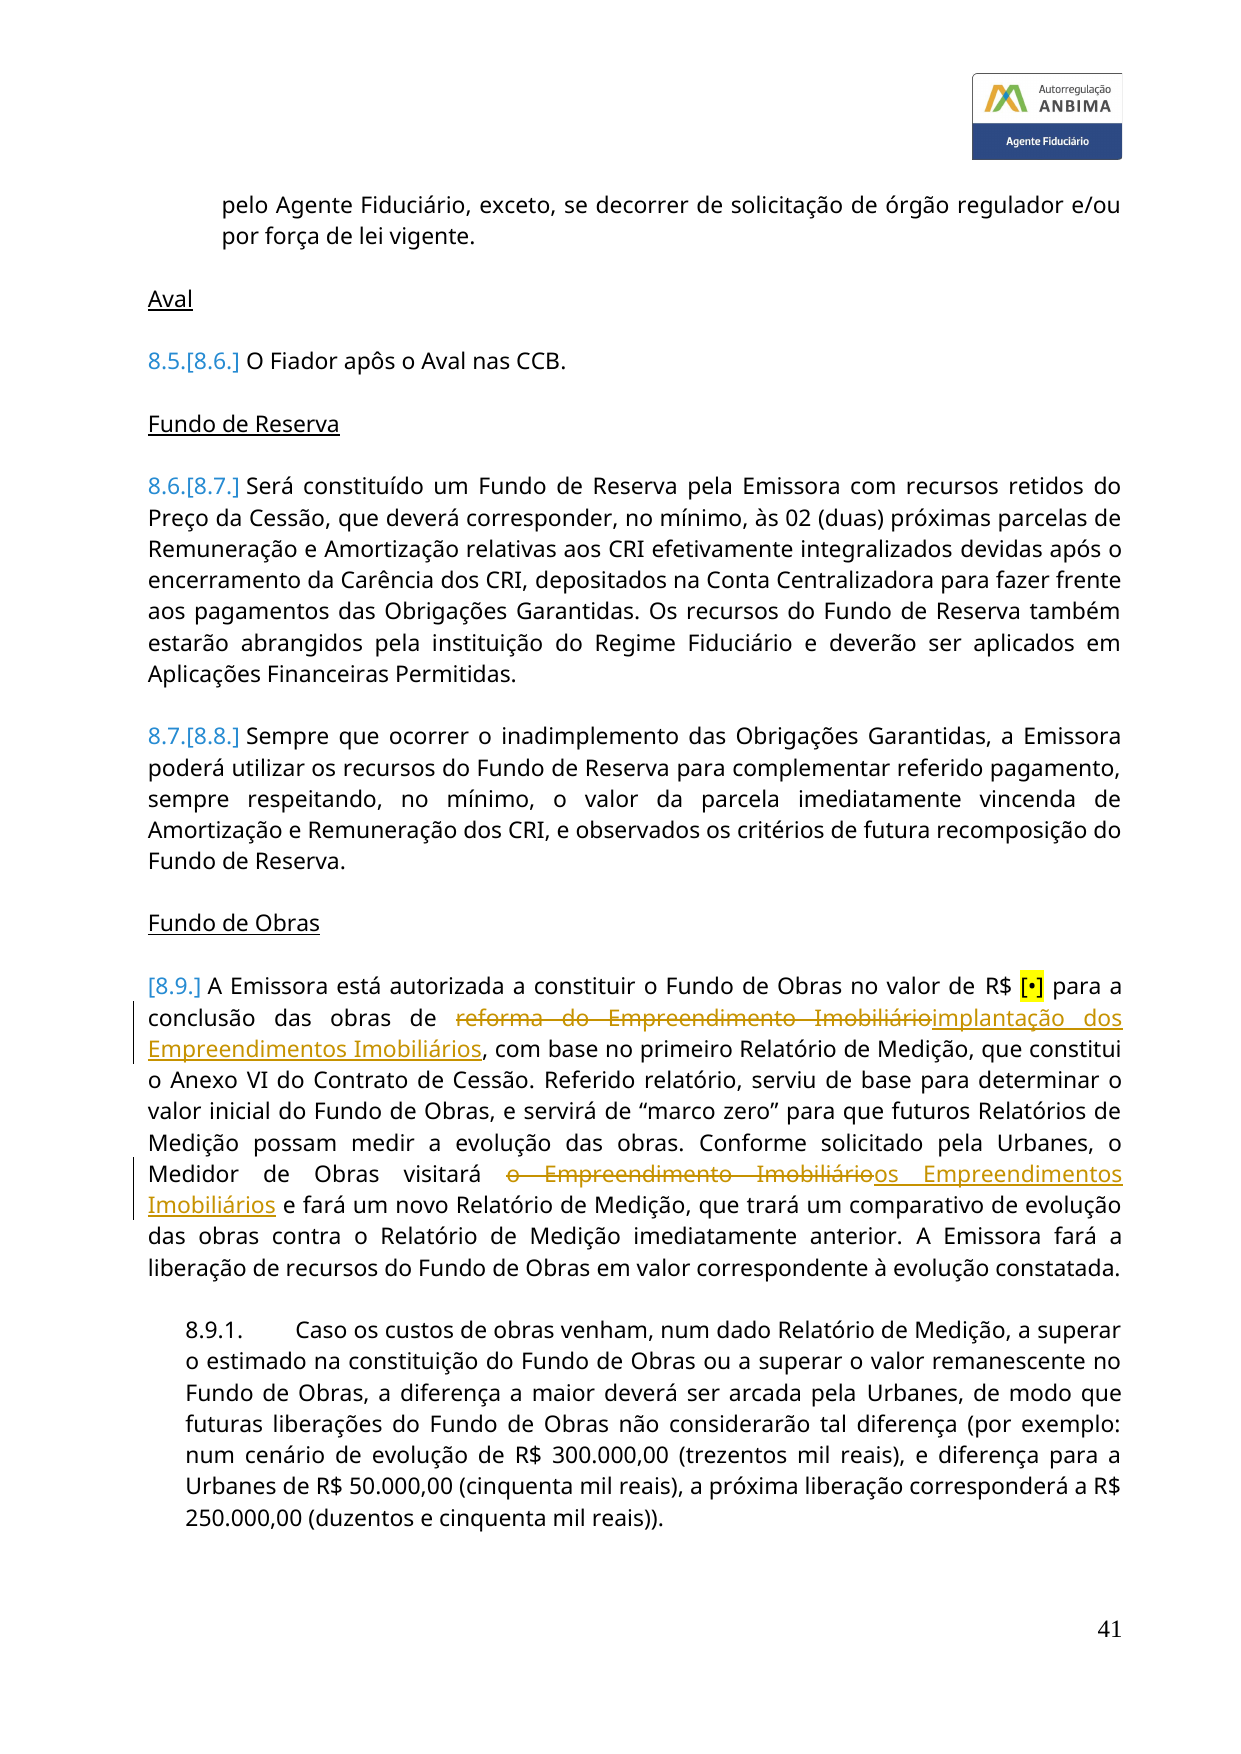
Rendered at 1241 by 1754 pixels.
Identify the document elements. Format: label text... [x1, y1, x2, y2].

list Será constituído um Fundo de Reserva pela Emissora com recursos retidos do Preço da Cessão, que deverá corresponder, no mínimo, às 02 (duas) próximas parcelas de Remuneração e Amortização relativas aos CRI efetivamente integralizados devidas após o encerramento da Carência dos CRI, depositados na Conta Centralizadora para fazer frente aos pagamentos das Obrigações Garantidas. Os recursos do Fundo de Reserva também estarão abrangidos pela instituição do Regime Fiduciário e deverão ser aplicados em Aplicações Financeiras Permitidas. [148, 470, 1122, 688]
list Sempre que ocorrer o inadimplemento das Obrigações Garantidas, a Emissora poderá utilizar os recursos do Fundo de Reserva para complementar referido pagamento, sempre respeitando, no mínimo, o valor da parcela imediatamente vincenda de Amortização e Remuneração dos CRI, e observados os critérios de futura recomposição do Fundo de Reserva. [148, 720, 1122, 876]
text Fundo de Obras [148, 907, 1122, 938]
list O Fiador apôs o Aval nas CCB. [148, 345, 1122, 376]
picture [972, 73, 1123, 160]
text 8.9.1. Caso os custos de obras venham, num dado Relatório de Medição, a superar o estimado na constituição do Fundo de Obras ou a superar o valor remanescente no Fundo de Obras, a diferença a maior deverá ser arcada pela Urbanes, de modo que futuras liberações do Fundo de Obras não considerarão tal diferença (por exemplo: num cenário de evolução de R$ 300.000,00 (trezentos mil reais), e diferença para a Urbanes de R$ 50.000,00 (cinquenta mil reais), a próxima liberação corresponderá a R$ 250.000,00 (duzentos e cinquenta mil reais)). [148, 1313, 1122, 1532]
list Aval [148, 282, 1122, 313]
text Fundo de Reserva [148, 407, 1122, 438]
list A Emissora está autorizada a constituir o Fundo de Obras no valor de R$ [•] para a conclusão das obras de , com base no primeiro Relatório de Medição, que constitui o Anexo VI do Contrato de Cessão. Referido relatório, serviu de base para determinar o valor inicial do Fundo de Obras, e servirá de “marco zero” para que futuros Relatórios de Medição possam medir a evolução das obras. Conforme solicitado pela Urbanes, o Medidor de Obras visitará e fará um novo Relatório de Medição, que trará um comparativo de evolução das obras contra o Relatório de Medição imediatamente anterior. A Emissora fará a liberação de recursos do Fundo de Obras em valor correspondente à evolução constatada. [148, 970, 1122, 1282]
